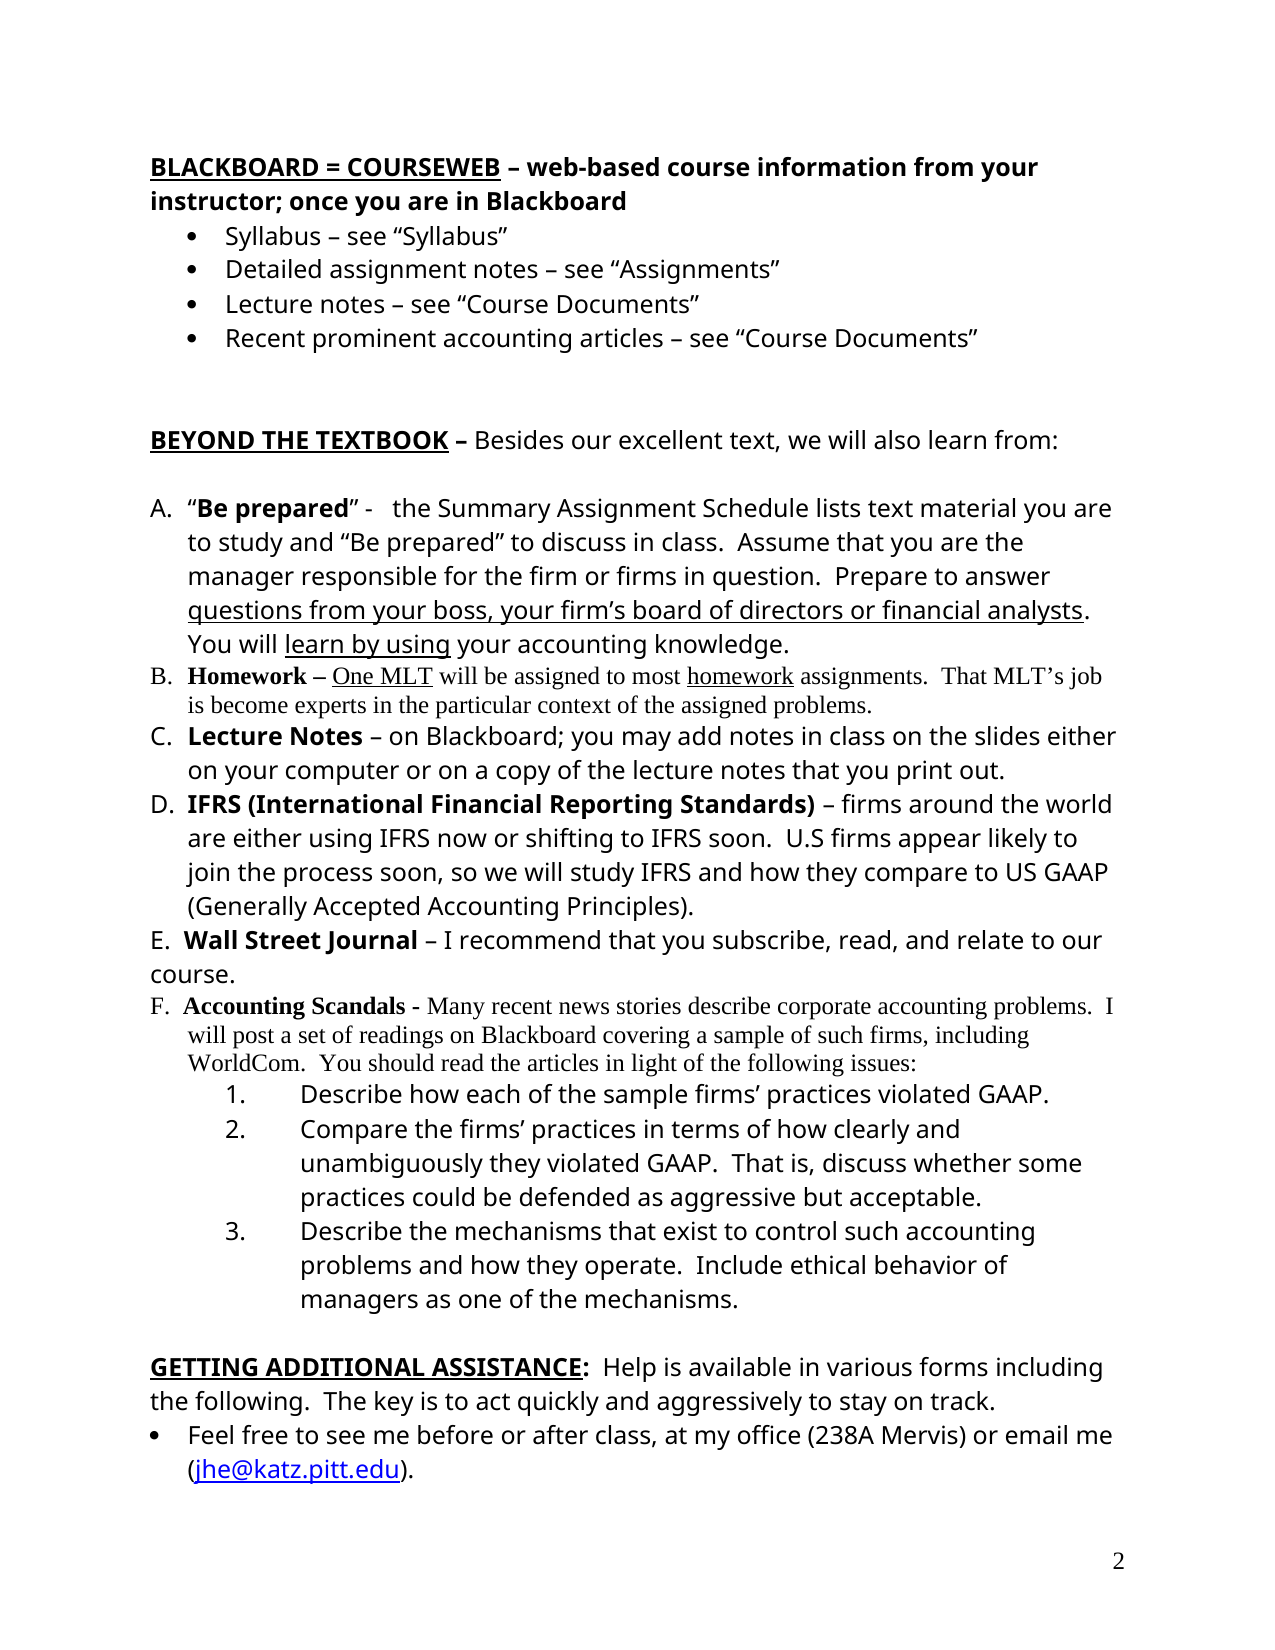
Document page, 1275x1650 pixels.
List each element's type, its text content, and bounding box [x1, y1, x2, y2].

subtitle 1. Describe how each of the sample firms’ practices violated GAAP. [225, 1077, 1125, 1111]
list Lecture notes – see “Course Documents” [187, 286, 1125, 320]
list Detailed assignment notes – see “Assignments” [187, 252, 1125, 286]
list Recent prominent accounting articles – see “Course Documents” [187, 320, 1125, 354]
text 3. Describe the mechanisms that exist to control such accounting problems and how they operate. Include ethical behavior of managers as one of the mechanisms. [225, 1213, 1125, 1316]
text BEYOND THE TEXTBOOK – Besides our excellent text, we will also learn from: [150, 422, 1125, 457]
subtitle F. Accounting Scandals - Many recent news stories describe corporate accounting problems. I will post a set of readings on Blackboard covering a sample of such firms, including WorldCom. You should read the articles in light of the following issues: [150, 991, 1125, 1077]
text E. Wall Street Journal – I recommend that you subscribe, read, and relate to our course. [150, 923, 1125, 991]
list “Be prepared” - the Summary Assignment Schedule lists text material you are to study and “Be prepared” to discuss in class. Assume that you are the manager responsible for the firm or firms in question. Prepare to answer questions from your boss, your firm’s board of directors or financial analysts. You will learn by using your accounting knowledge. [150, 491, 1125, 661]
list Lecture Notes – on Blackboard; you may add notes in class on the slides either on your computer or on a copy of the lecture notes that you print out. [150, 718, 1125, 787]
list IFRS (International Financial Reporting Standards) – firms around the world are either using IFRS now or shifting to IFRS soon. U.S firms appear likely to join the process soon, so we will study IFRS and how they compare to US GAAP (Generally Accepted Accounting Principles). [150, 787, 1125, 923]
list Syllabus – see “Syllabus” [187, 218, 1125, 252]
text 2. Compare the firms’ practices in terms of how clearly and unambiguously they violated GAAP. That is, discuss whether some practices could be defended as aggressive but acceptable. [225, 1111, 1125, 1213]
text GETTING ADDITIONAL ASSISTANCE: Help is available in various forms including the following. The key is to act quickly and aggressively to stay on track. [150, 1350, 1125, 1418]
subtitle Homework – One MLT will be assigned to most homework assignments. That MLT’s job is become experts in the particular context of the assigned problems. [150, 661, 1125, 718]
text BLACKBOARD = COURSEWEB – web-based course information from your instructor; once you are in Blackboard [150, 150, 1125, 218]
list Feel free to see me before or after class, at my office (238A Mervis) or email me (jhe@katz.pitt.edu). [150, 1418, 1125, 1486]
